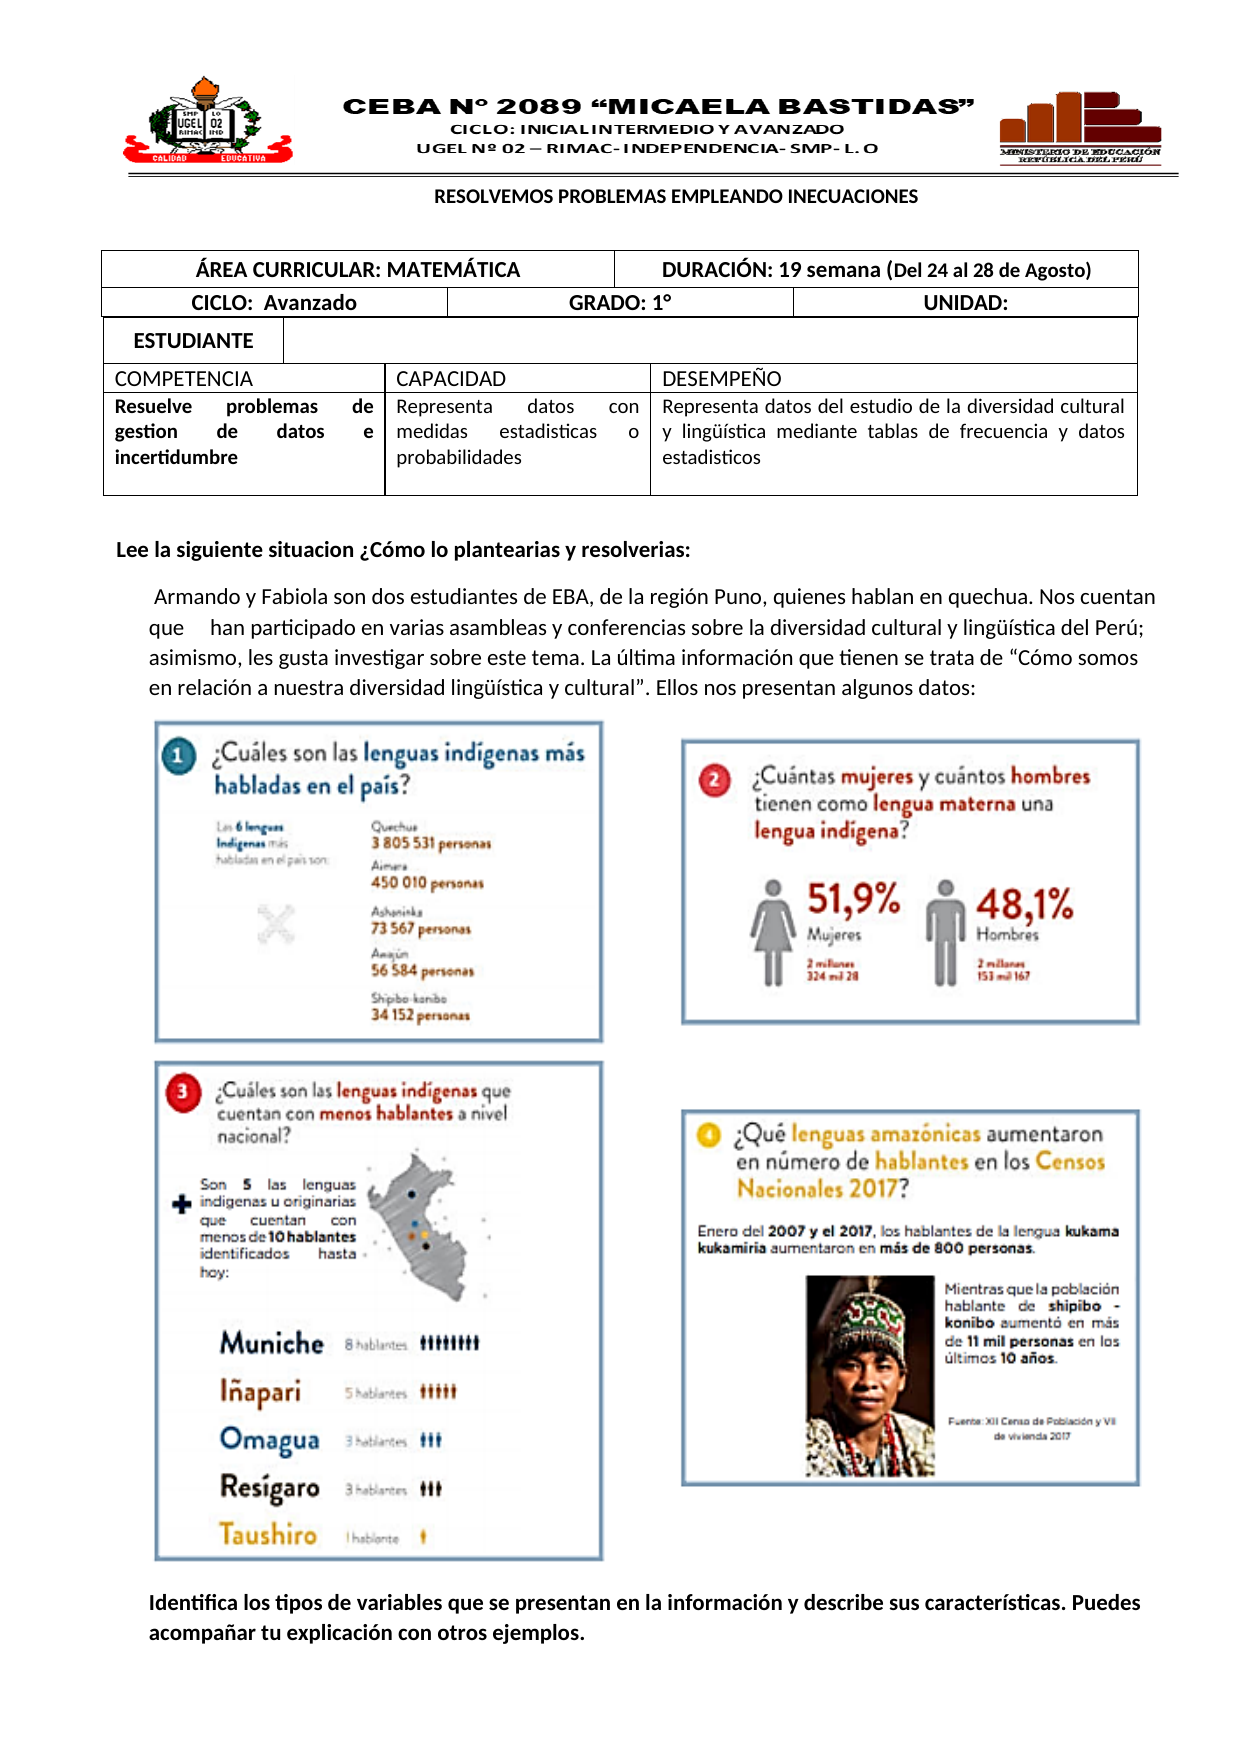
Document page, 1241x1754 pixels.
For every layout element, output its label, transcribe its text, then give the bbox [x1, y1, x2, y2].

table_cell DESEMPEÑO [651, 364, 1137, 392]
table_header ESTUDIANTE [104, 318, 283, 363]
table_cell COMPETENCIA [104, 364, 384, 392]
table_cell Resuelve problemas de gestion de datos e incertidumbre [104, 393, 384, 495]
table_cell UNIDAD: [794, 288, 1138, 316]
table_header ÁREA CURRICULAR: MATEMÁTICA [102, 251, 614, 287]
list RESOLVEMOS PROBLEMAS EMPLEANDO INECUACIONES [187, 183, 1165, 208]
text Lee la siguiente situacion ¿Cómo lo plantearias y resolverias: [75, 536, 1165, 563]
table_header DURACIÓN: 19 semana (Del 24 al 28 de Agosto) [615, 251, 1138, 287]
table_cell GRADO: 1° [448, 288, 793, 316]
table_cell CICLO: Avanzado [102, 288, 447, 316]
text Identifica los tipos de variables que se presentan en la información y describe sus características. Puedes acompañar tu explicación con otros ejemplos. [149, 1588, 1165, 1646]
table_cell CAPACIDAD [386, 364, 650, 392]
table_header [284, 318, 1137, 363]
picture [122, 75, 1182, 183]
table_cell Representa datos con medidas estadisticas o probabilidades [386, 393, 650, 495]
table_cell Representa datos del estudio de la diversidad cultural y lingüística mediante tablas de frecuencia y datos estadisticos [651, 393, 1137, 495]
picture [148, 703, 1154, 1569]
